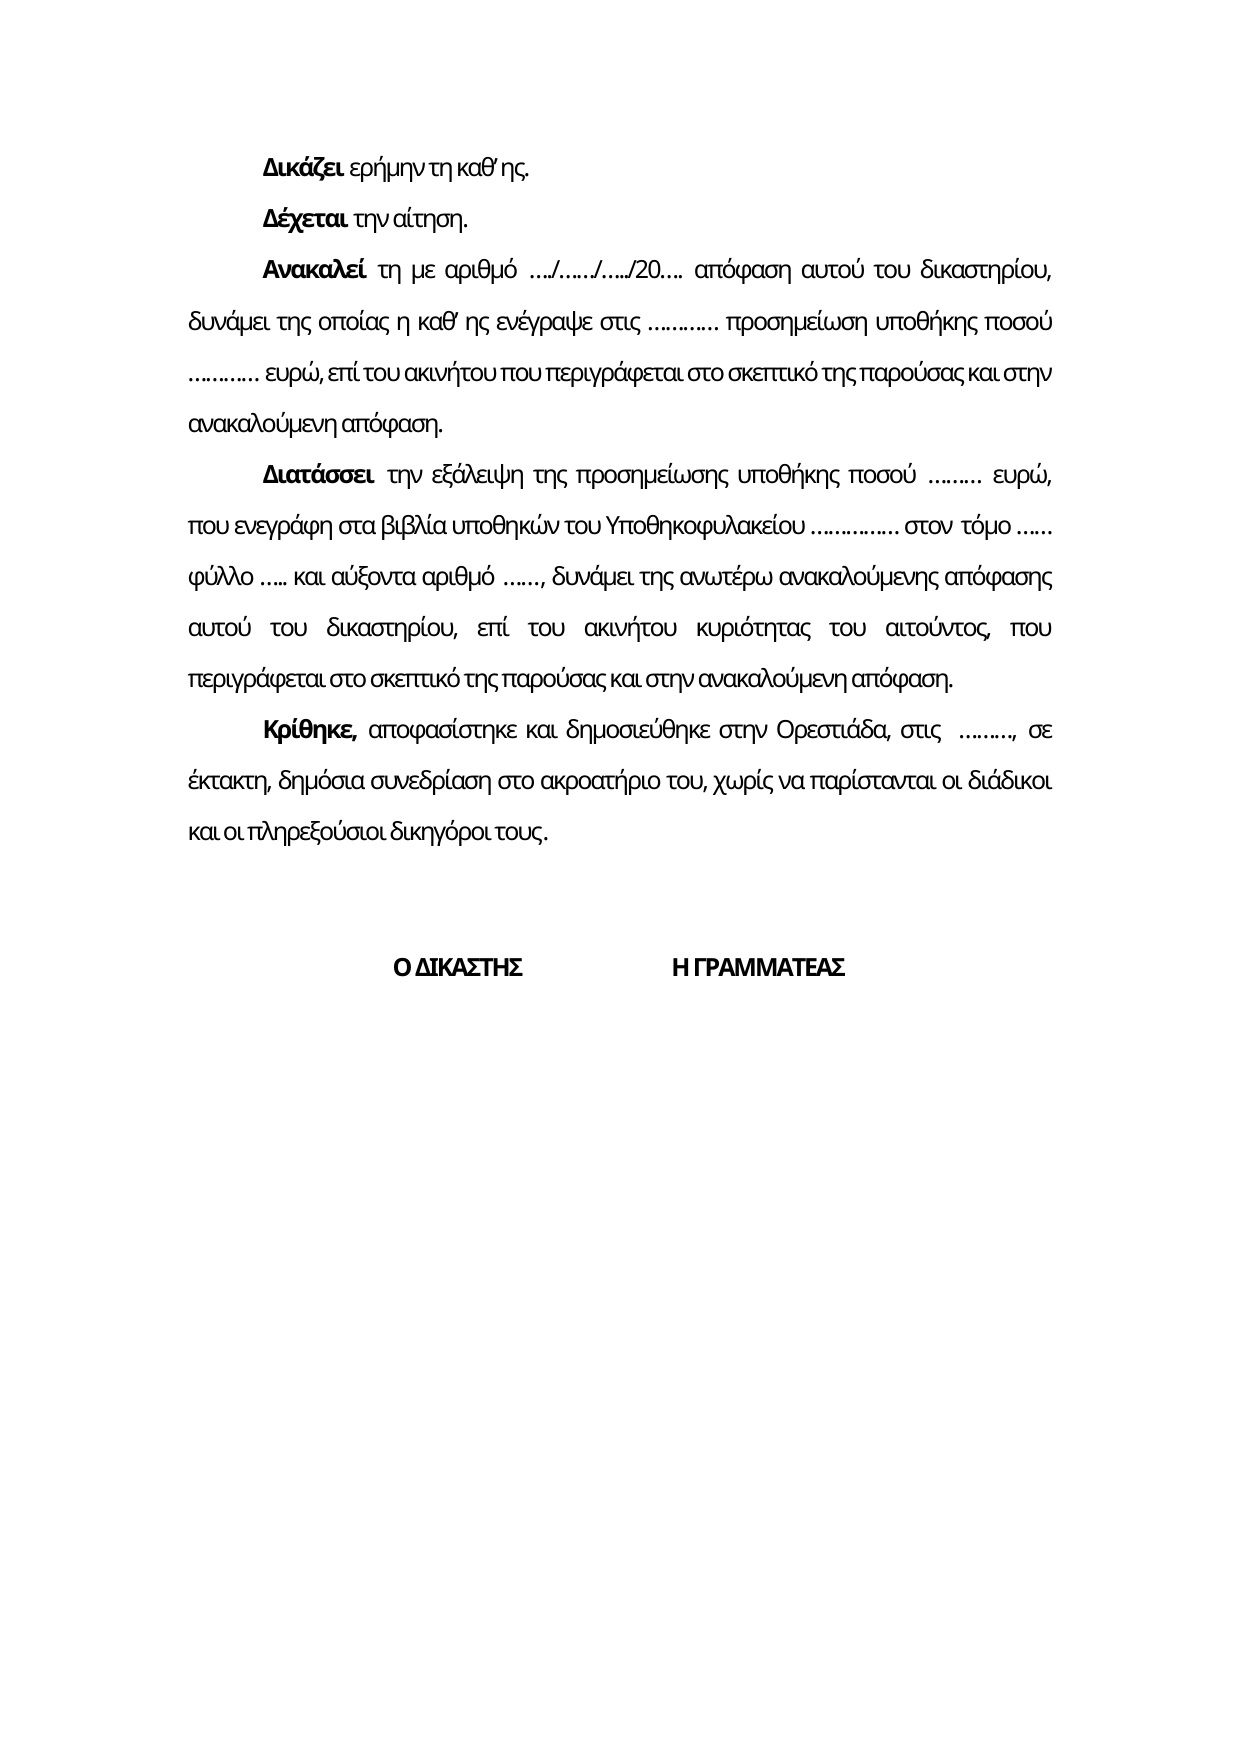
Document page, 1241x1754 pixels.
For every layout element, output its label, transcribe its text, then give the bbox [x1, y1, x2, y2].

text Ο ΔΙΚΑΣΤΗΣ Η ΓΡΑΜΜΑΤΕΑΣ [187, 950, 1053, 984]
text Διατάσσει την εξάλειψη της προσημείωσης υποθήκης ποσού ……… ευρώ, που ενεγράφη στα βιβλία υποθηκών του Υποθηκοφυλακείου …………… στον τόμο …… φύλλο ….. και αύξοντα αριθμό ……, δυνάμει της ανωτέρω ανακαλούμενης απόφασης αυτού του δικαστηρίου, επί του ακινήτου κυριότητας του αιτούντος, που περιγράφεται στο σκεπτικό της παρούσας και στην ανακαλούμενη απόφαση. [187, 456, 1053, 694]
text Ανακαλεί τη με αριθμό …./……/…../20…. απόφαση αυτού του δικαστηρίου, δυνάμει της οποίας η καθ’ ης ενέγραψε στις ………… προσημείωση υποθήκης ποσού ………… ευρώ, επί του ακινήτου που περιγράφεται στο σκεπτικό της παρούσας και στην ανακαλούμενη απόφαση. [187, 252, 1053, 439]
text Κρίθηκε, αποφασίστηκε και δημοσιεύθηκε στην Ορεστιάδα, στις ………, σε έκτακτη, δημόσια συνεδρίαση στο ακροατήριο του, χωρίς να παρίστανται οι διάδικοι και οι πληρεξούσιοι δικηγόροι τους. [187, 711, 1053, 848]
text Δικάζει ερήμην τη καθ’ ης. [187, 150, 1053, 184]
text Δέχεται την αίτηση. [187, 201, 1053, 235]
